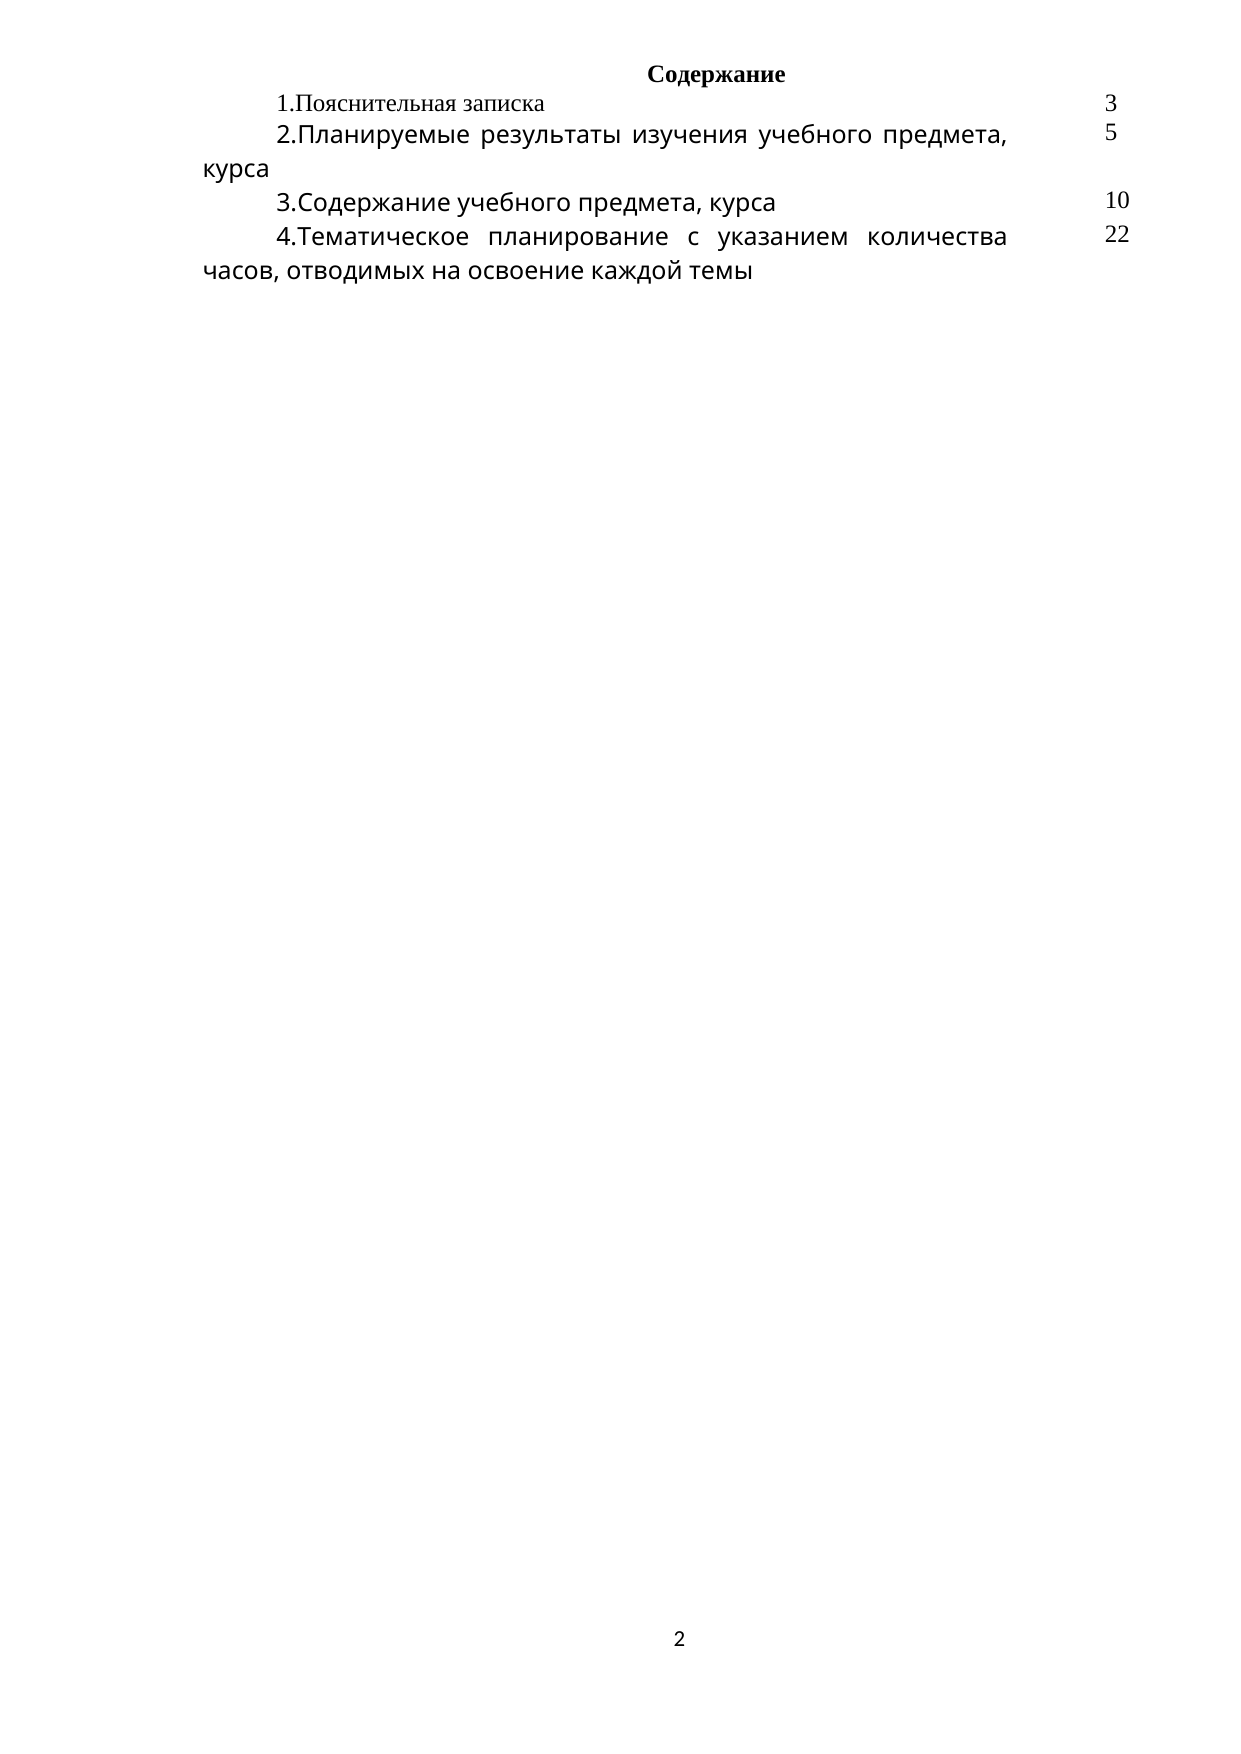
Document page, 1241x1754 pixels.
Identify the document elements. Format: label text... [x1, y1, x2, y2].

table_cell 22 [1019, 219, 1163, 344]
table_cell 4.Тематическое планирование с указанием количества часов, отводимых на освоение каждой темы [191, 219, 1019, 344]
table_cell 2.Планируемые результаты изучения учебного предмета, курса [191, 117, 1019, 185]
table_cell 5 [1019, 117, 1163, 185]
text Содержание [177, 59, 1181, 88]
table_cell 3.Содержание учебного предмета, курса [191, 185, 1019, 219]
table_header 3 [1019, 88, 1163, 117]
table_cell 10 [1019, 185, 1163, 219]
table_header 1.Пояснительная записка [191, 88, 1019, 117]
